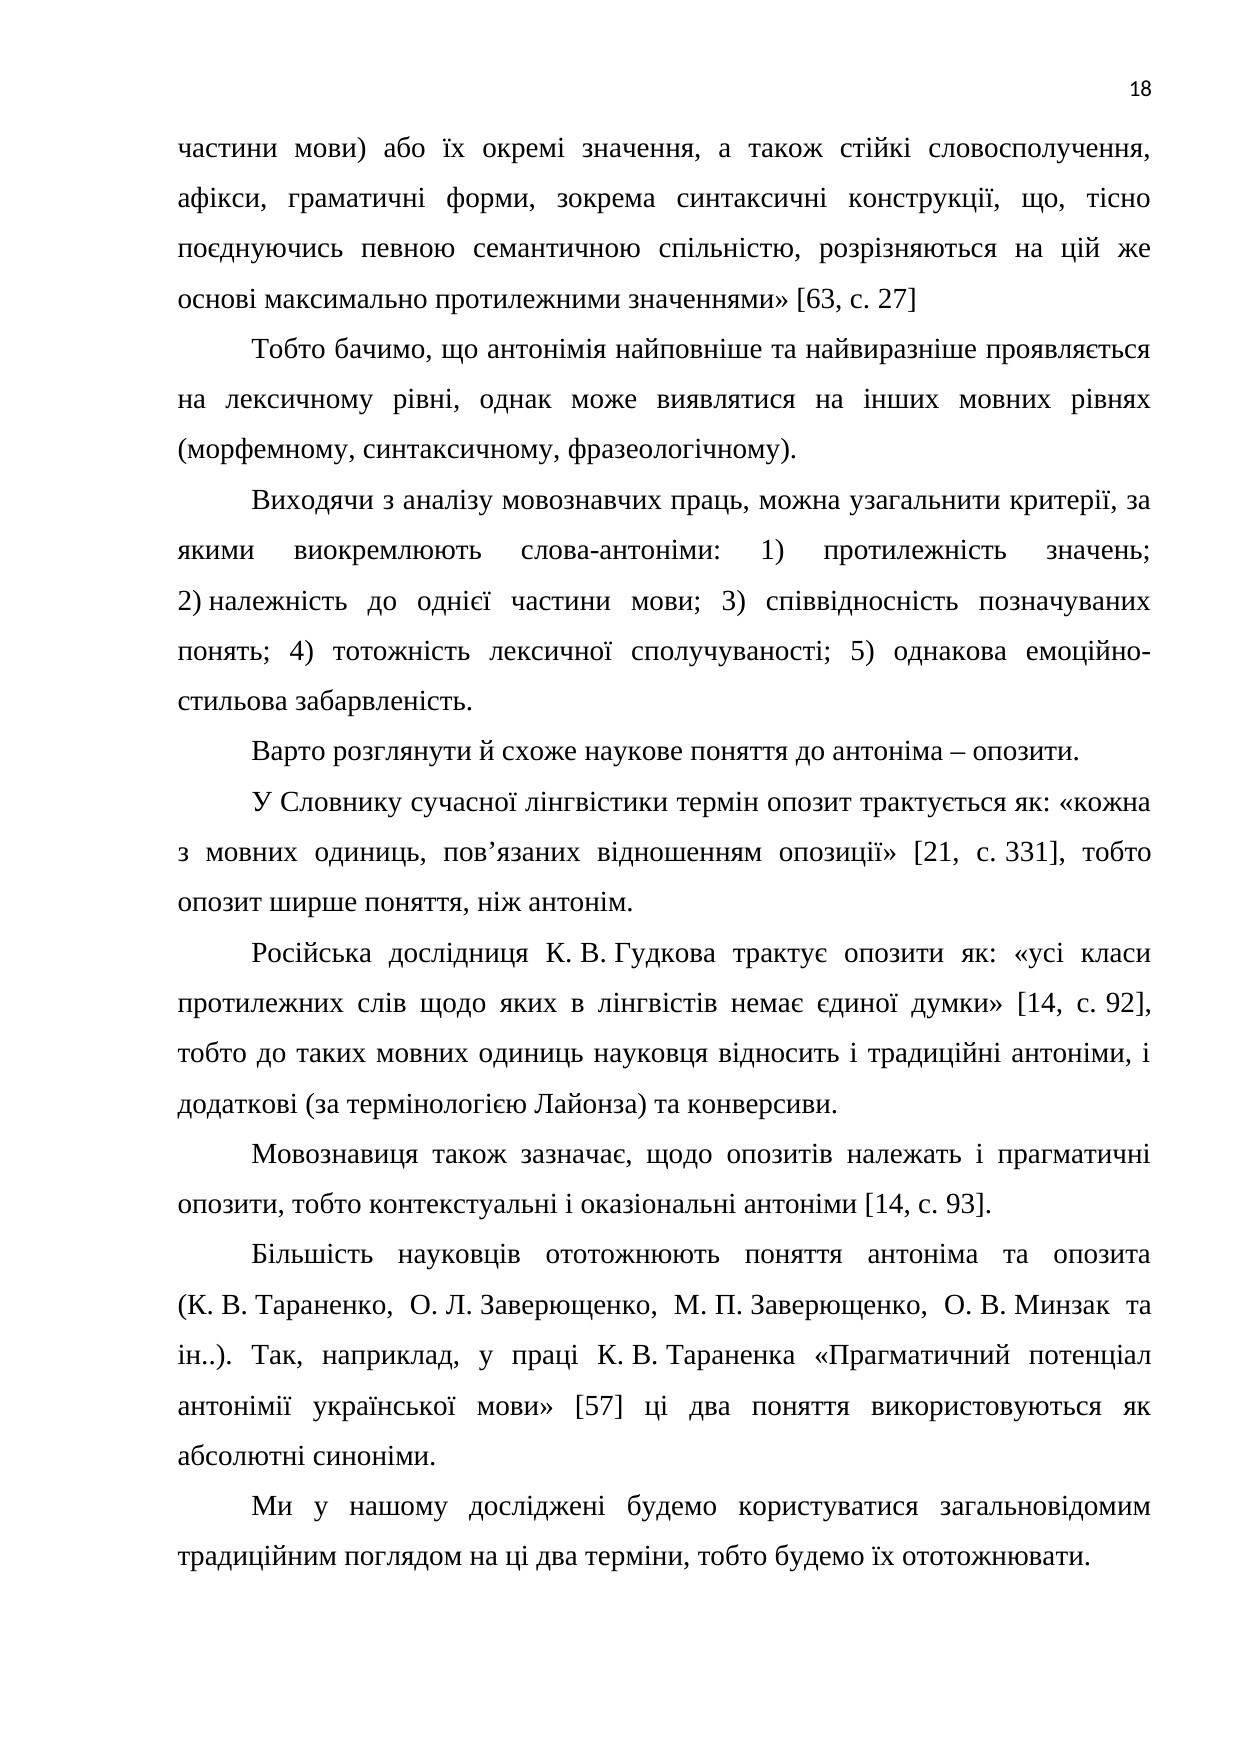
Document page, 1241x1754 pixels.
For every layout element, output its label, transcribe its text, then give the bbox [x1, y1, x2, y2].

text Ми у нашому досліджені будемо користуватися загальновідомим традиційним поглядом на ці два терміни, тобто будемо їх ототожнювати. [177, 1488, 1152, 1572]
text Варто розглянути й схоже наукове поняття до антоніма – опозити. [177, 733, 1152, 767]
text Виходячи з аналізу мовознавчих праць, можна узагальнити критерії, за якими виокремлюють слова-антоніми: 1) протилежність значень; 2) належність до однієї частини мови; 3) співвідносність позначуваних понять; 4) тотожність лексичної сполучуваності; 5) однакова емоційно-стильова забарвленість. [177, 482, 1152, 717]
text У Словнику сучасної лінгвістики термін опозит трактується як: «кожна з мовних одиниць, пов’язаних відношенням опозиції» [21, с. 331], тобто опозит ширше поняття, ніж антонім. [177, 784, 1152, 918]
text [177, 130, 1152, 314]
text Російська дослідниця К. В. Гудкова трактує опозити як: «усі класи протилежних слів щодо яких в лінгвістів немає єдиної думки» [14, с. 92], тобто до таких мовних одиниць науковця відносить і традиційні антоніми, і додаткові (за термінологією Лайонза) та конверсиви. [177, 935, 1152, 1119]
text Мовознавиця також зазначає, щодо опозитів належать і прагматичні опозити, тобто контекстуальні і оказіональні антоніми [14, с. 93]. [177, 1136, 1152, 1220]
text Більшість науковців ототожнюють поняття антоніма та опозита (К. В. Тараненко, О. Л. Заверющенко, М. П. Заверющенко, О. В. Минзак та ін..). Так, наприклад, у праці К. В. Тараненка «Прагматичний потенціал антонімії української мови» [57] ці два поняття використовуються як абсолютні синоніми. [177, 1237, 1152, 1471]
text Тобто бачимо, що антонімія найповніше та найвиразніше проявляється на лексичному рівні, однак може виявлятися на інших мовних рівнях (морфемному, синтаксичному, фразеологічному). [177, 331, 1152, 465]
